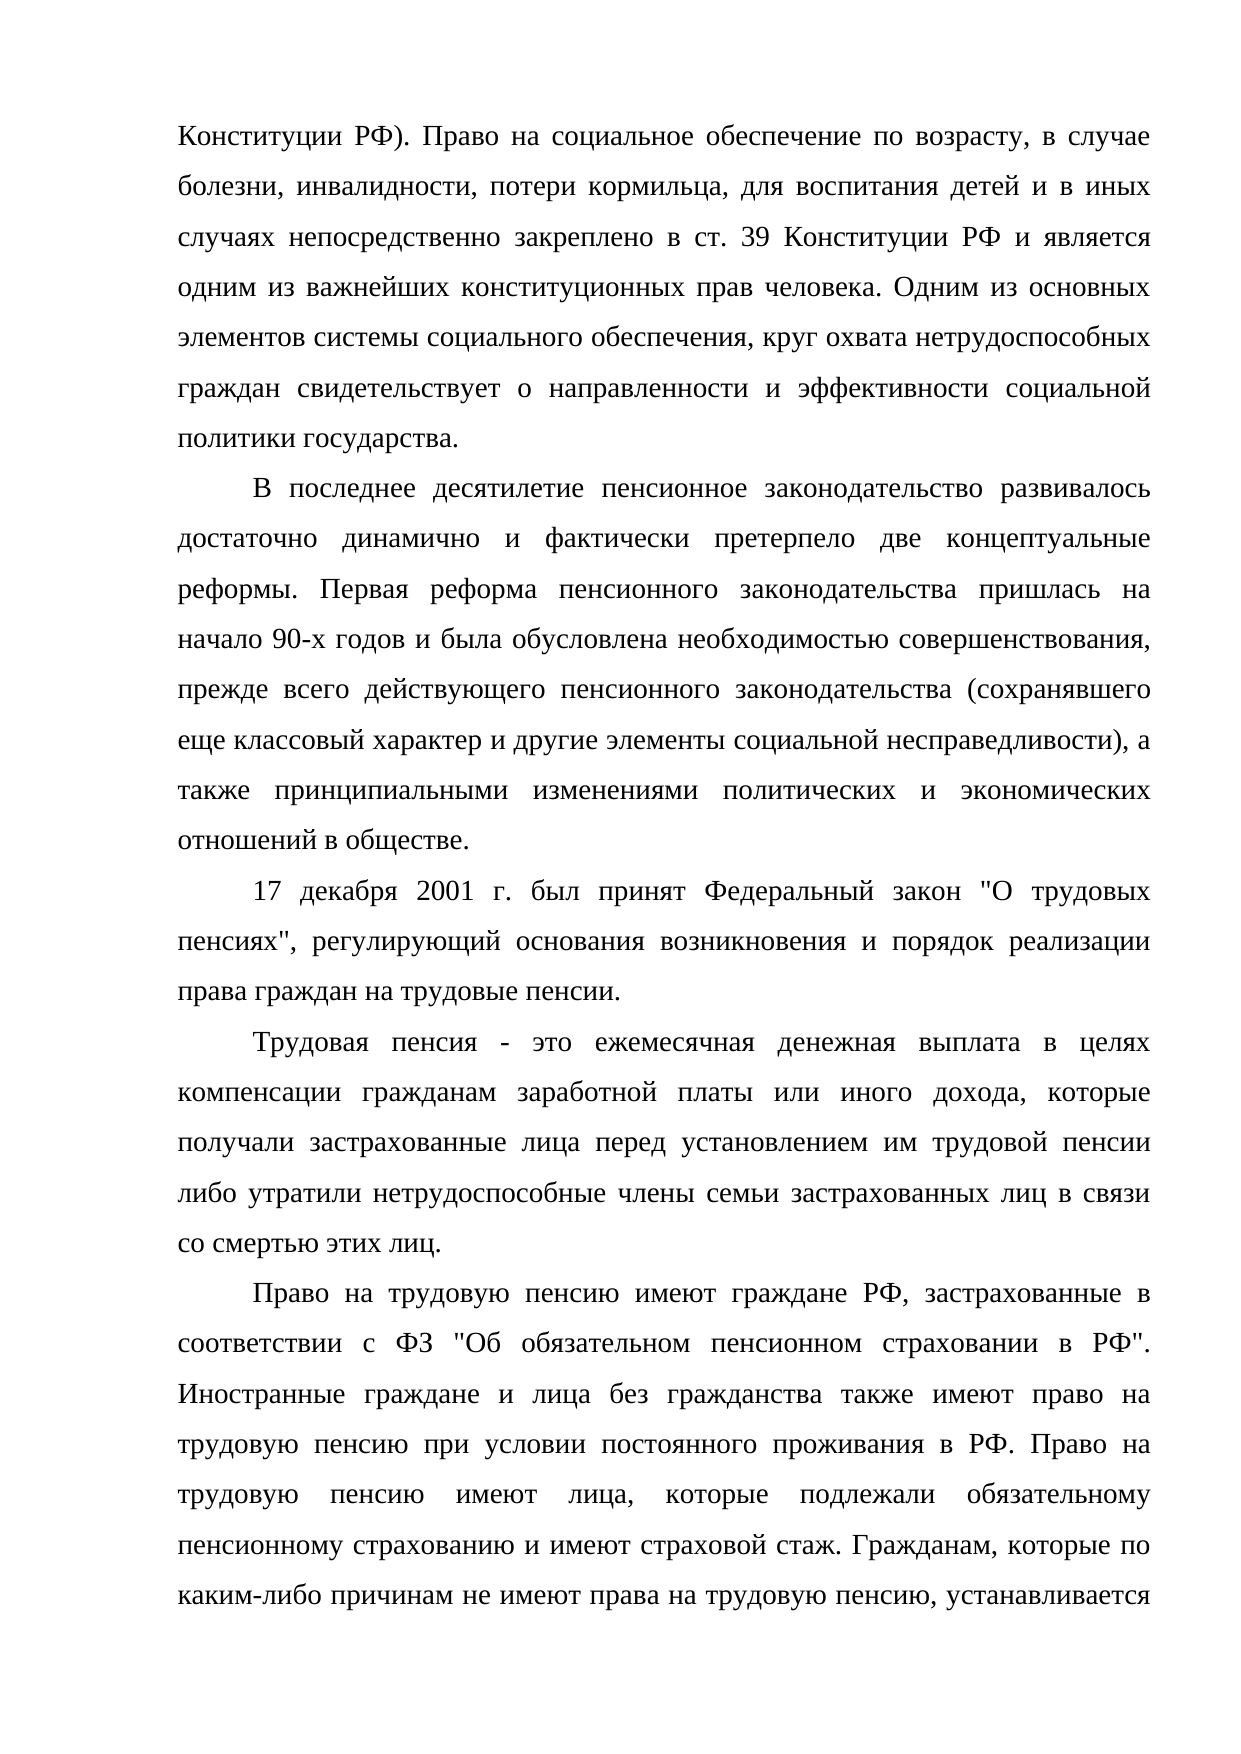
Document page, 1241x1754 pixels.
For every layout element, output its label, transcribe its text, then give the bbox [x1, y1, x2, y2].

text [177, 118, 1152, 453]
text 17 декабря 2001 г. был принят Федеральный закон "О трудовых пенсиях", регулирующий основания возникновения и порядок реализации права граждан на трудовые пенсии. [177, 873, 1152, 1007]
text Трудовая пенсия - это ежемесячная денежная выплата в целях компенсации гражданам заработной платы или иного дохода, которые получали застрахованные лица перед установлением им трудовой пенсии либо утратили нетрудоспособные члены семьи застрахованных лиц в связи со смертью этих лиц. [177, 1024, 1152, 1258]
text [177, 1275, 1152, 1611]
text В последнее десятилетие пенсионное законодательство развивалось достаточно динамично и фактически претерпело две концептуальные реформы. Первая реформа пенсионного законодательства пришлась на начало 90-х годов и была обусловлена необходимостью совершенствования, прежде всего действующего пенсионного законодательства (сохранявшего еще классовый характер и другие элементы социальной несправедливости), а также принципиальными изменениями политических и экономических отношений в обществе. [177, 470, 1152, 856]
